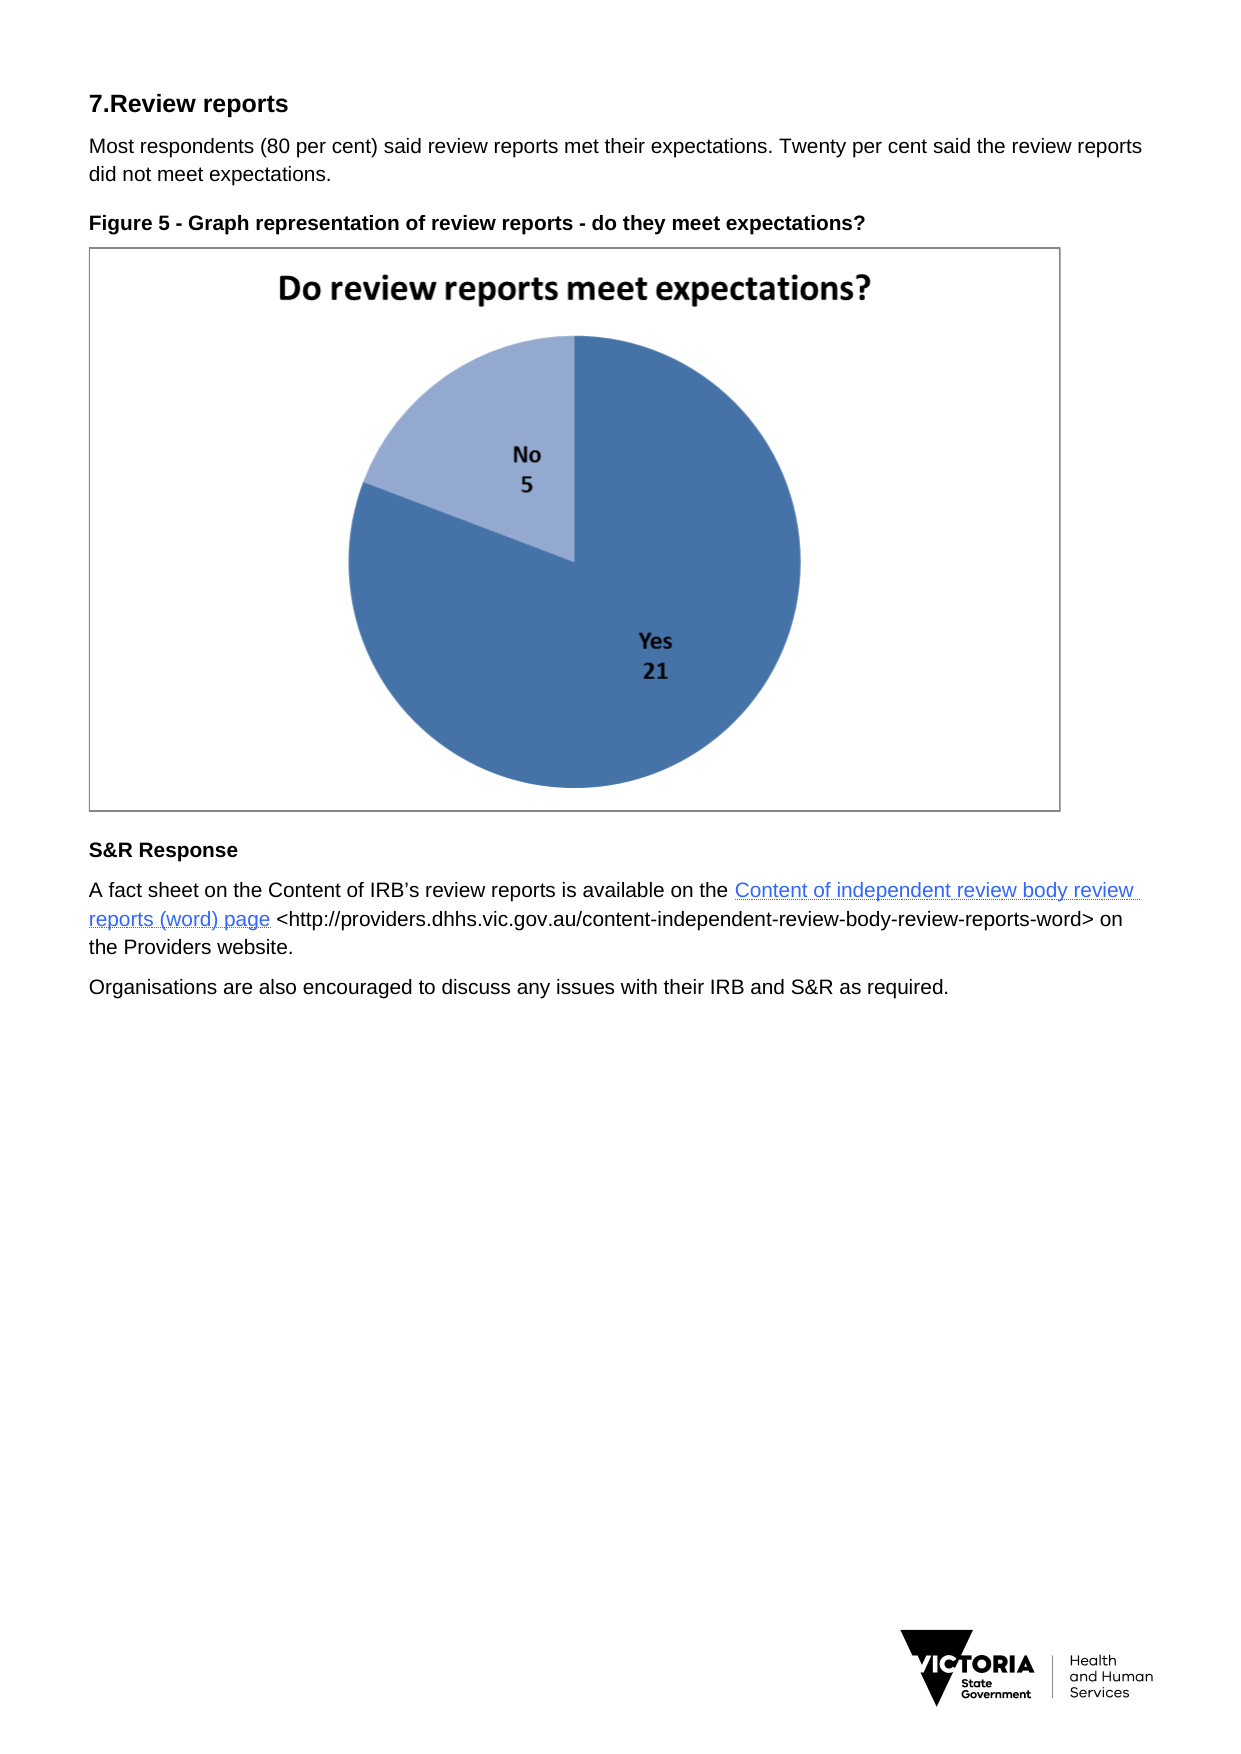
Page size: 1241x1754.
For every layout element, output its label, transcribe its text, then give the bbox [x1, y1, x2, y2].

picture [88, 247, 1061, 812]
text Figure 5 - Graph representation of review reports - do they meet expectations? [89, 211, 1152, 235]
text Organisations are also encouraged to discuss any issues with their IRB and S&R as required. [89, 971, 1152, 999]
picture [0, 1624, 1241, 1754]
subtitle S&R Response [89, 837, 1152, 862]
text Most respondents (80 per cent) said review reports met their expectations. Twenty per cent said the review reports did not meet expectations. [89, 130, 1152, 186]
subtitle 7.Review reports [89, 88, 1152, 117]
text A fact sheet on the Content of IRB’s review reports is available on the Content of independent review body review reports (word) page <http://providers.dhhs.vic.gov.au/content-independent-review-body-review-reports-word> on the Providers website. [89, 874, 1152, 958]
